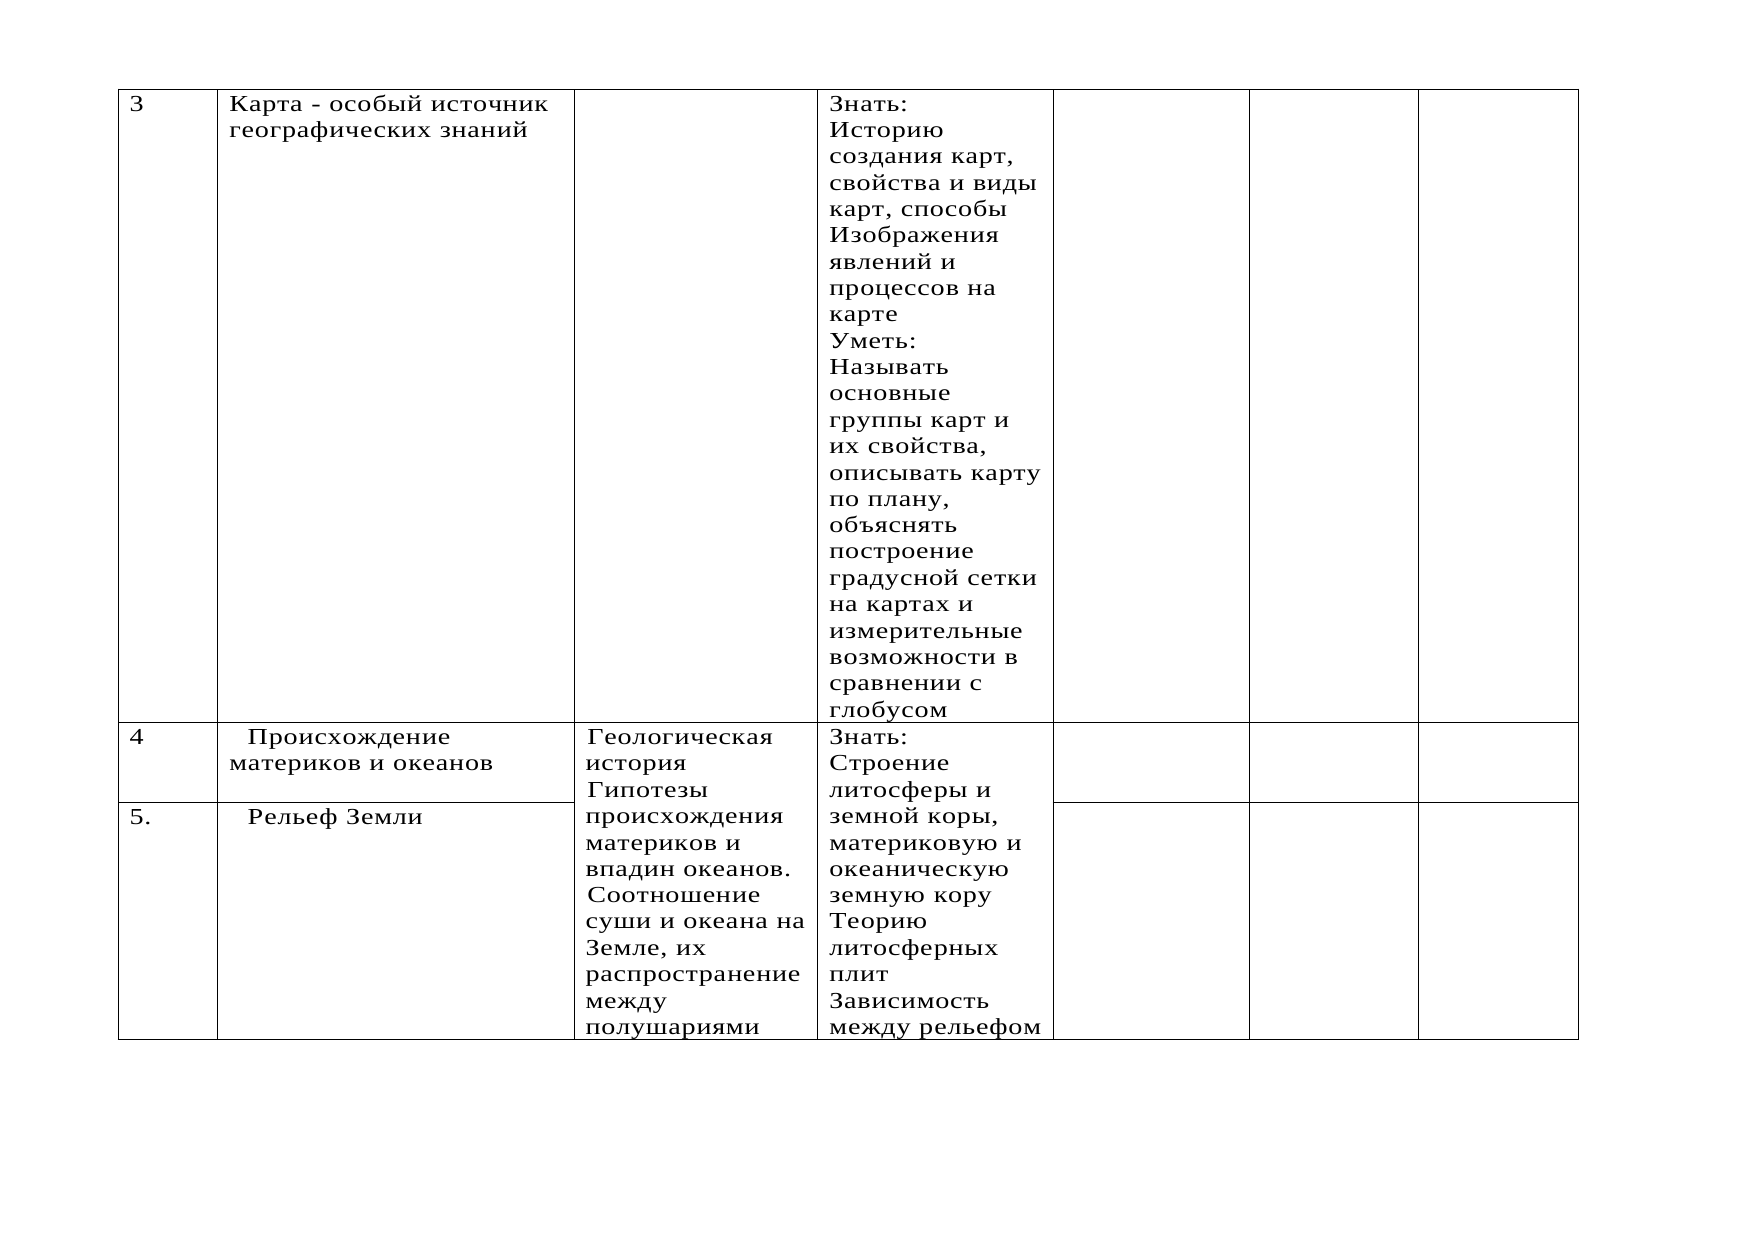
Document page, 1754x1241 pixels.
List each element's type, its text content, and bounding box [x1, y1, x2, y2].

table_cell 5. [119, 803, 217, 1039]
table_cell Происхождение материков и океанов [218, 723, 574, 802]
table_cell [1250, 723, 1418, 802]
table_cell [1250, 90, 1418, 722]
table_cell 3 [119, 90, 217, 722]
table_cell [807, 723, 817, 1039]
table_cell [1419, 723, 1578, 802]
table_cell Карта - особый источник географических знаний [218, 90, 574, 722]
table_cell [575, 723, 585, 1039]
table_cell [1054, 803, 1249, 1039]
table_cell [1250, 803, 1418, 1039]
table_cell Рельеф Земли [218, 803, 574, 1039]
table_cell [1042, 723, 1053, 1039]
table_cell [1054, 90, 1249, 722]
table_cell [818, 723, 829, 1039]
table_cell [1419, 803, 1578, 1039]
table_cell [1419, 90, 1578, 722]
table_cell [1054, 723, 1249, 802]
